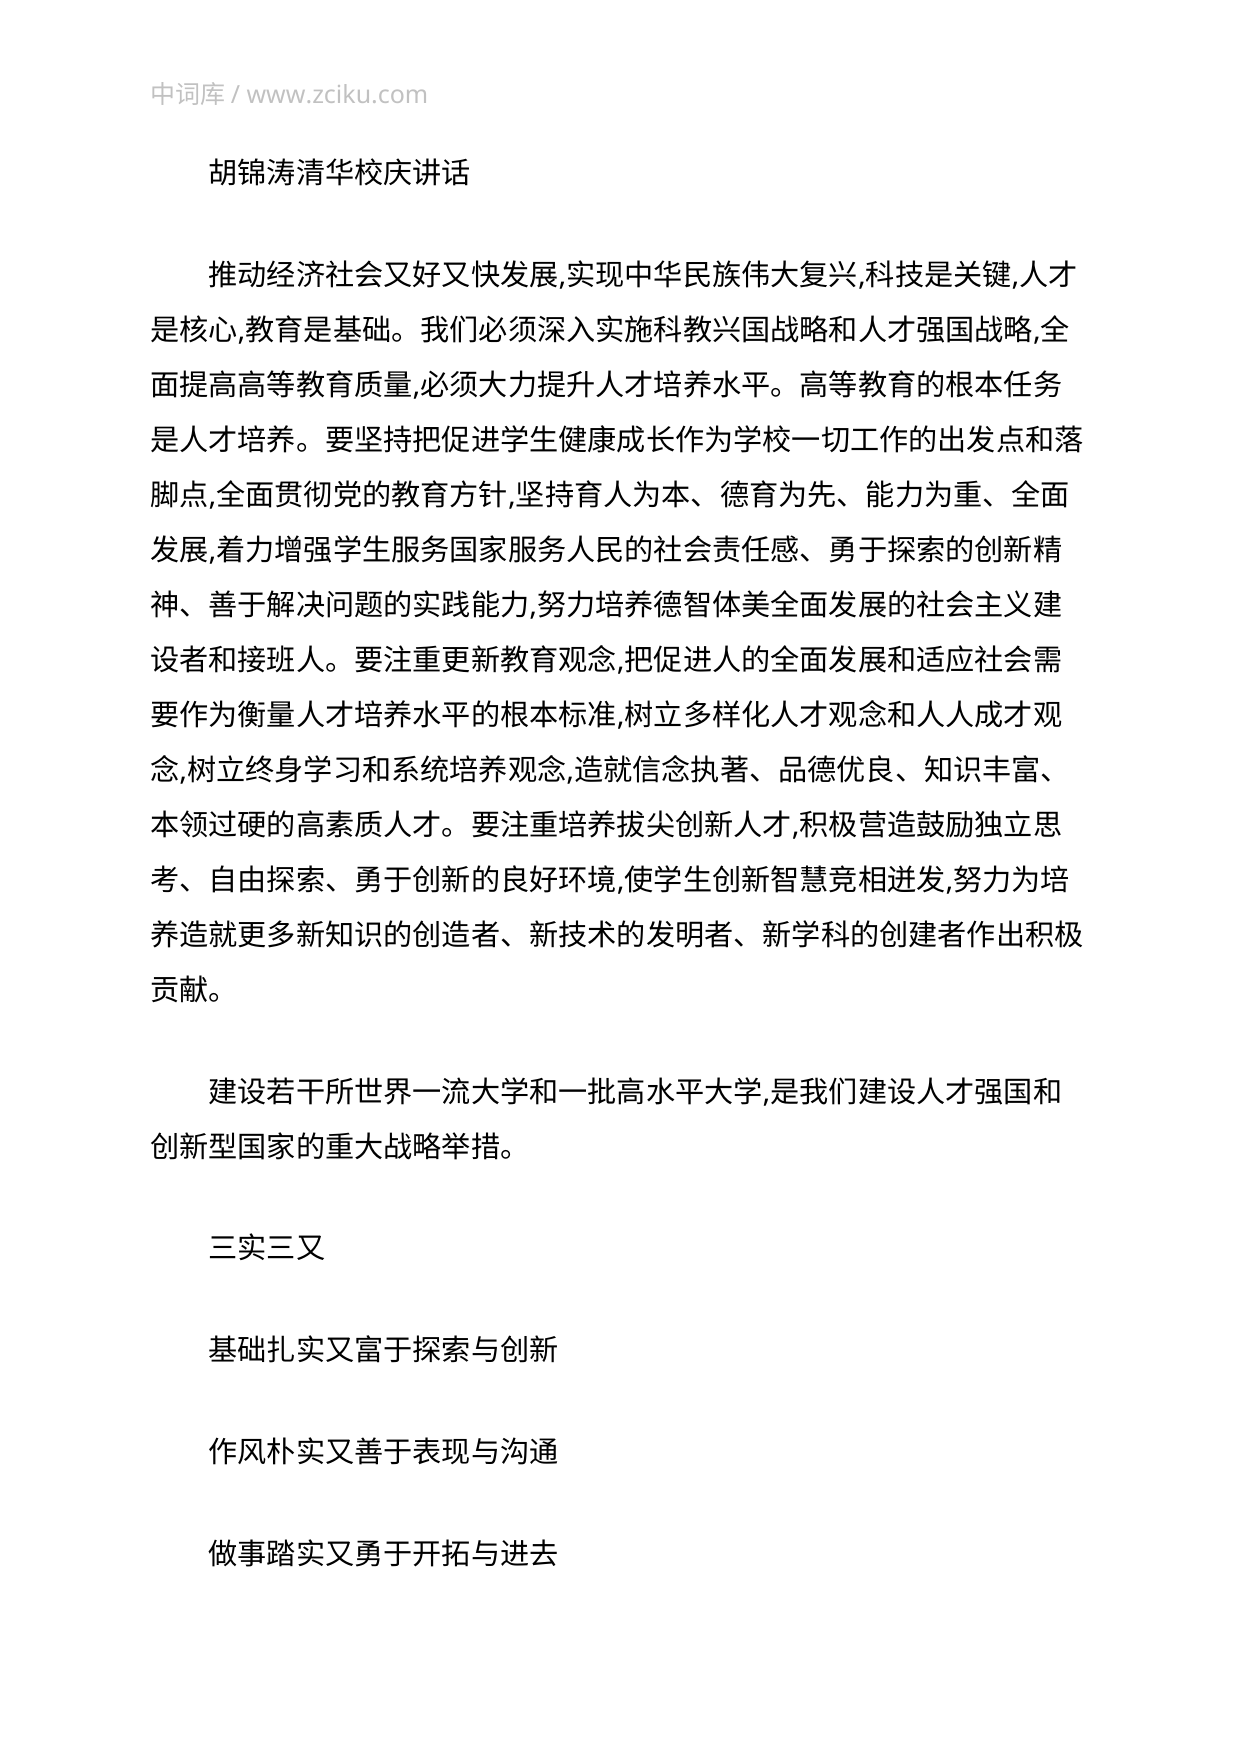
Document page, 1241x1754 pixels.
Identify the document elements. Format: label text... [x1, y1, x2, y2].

text 做事踏实又勇于开拓与进去 [150, 1530, 1090, 1573]
text 基础扎实又富于探索与创新 [150, 1327, 1090, 1369]
text 建设若干所世界一流大学和一批高水平大学,是我们建设人才强国和创新型国家的重大战略举措。 [150, 1068, 1090, 1166]
text 推动经济社会又好又快发展,实现中华民族伟大复兴,科技是关键,人才是核心,教育是基础。我们必须深入实施科教兴国战略和人才强国战略,全面提高高等教育质量,必须大力提升人才培养水平。高等教育的根本任务是人才培养。要坚持把促进学生健康成长作为学校一切工作的出发点和落脚点,全面贯彻党的教育方针,坚持育人为本、德育为先、能力为重、全面发展,着力增强学生服务国家服务人民的社会责任感、勇于探索的创新精神、善于解决问题的实践能力,努力培养德智体美全面发展的社会主义建设者和接班人。要注重更新教育观念,把促进人的全面发展和适应社会需要作为衡量人才培养水平的根本标准,树立多样化人才观念和人人成才观念,树立终身学习和系统培养观念,造就信念执著、品德优良、知识丰富、本领过硬的高素质人才。要注重培养拔尖创新人才,积极营造鼓励独立思考、自由探索、勇于创新的良好环境,使学生创新智慧竞相迸发,努力为培养造就更多新知识的创造者、新技术的发明者、新学科的创建者作出积极贡献。 [150, 252, 1090, 1009]
text 作风朴实又善于表现与沟通 [150, 1429, 1090, 1471]
text 胡锦涛清华校庆讲话 [150, 150, 1090, 192]
text 三实三又 [150, 1225, 1090, 1267]
